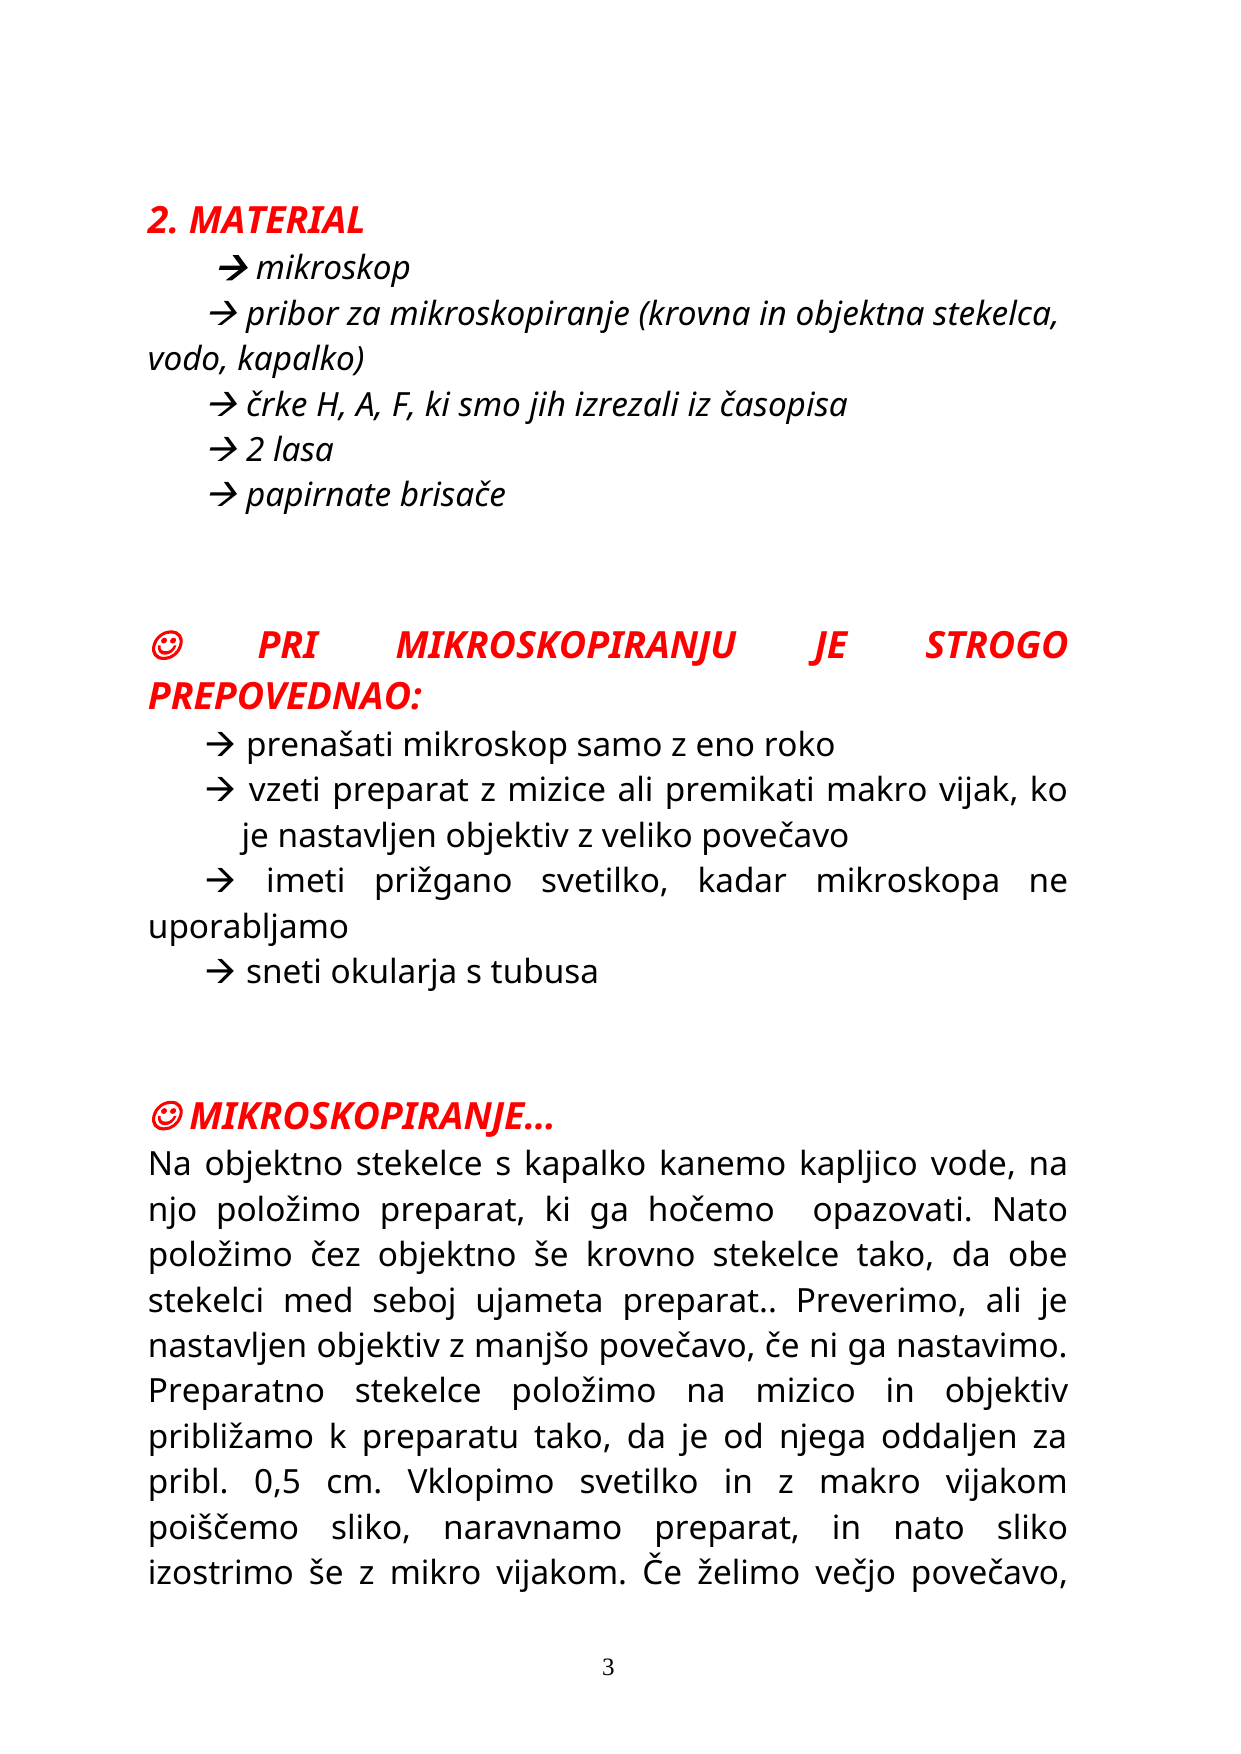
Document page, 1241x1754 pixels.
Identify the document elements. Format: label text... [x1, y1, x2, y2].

text črke H, A, F, ki smo jih izrezali iz časopisa [148, 380, 1069, 426]
text MIKROSKOPIRANJE… [148, 1089, 1069, 1140]
text prenašati mikroskop samo z eno roko [148, 721, 1069, 766]
text 2 lasa [148, 426, 1069, 471]
text imeti prižgano svetilko, kadar mikroskopa ne uporabljamo [148, 857, 1069, 948]
text mikroskop [148, 244, 1069, 289]
text pribor za mikroskopiranje (krovna in objektna stekelca, vodo, kapalko) [148, 289, 1069, 380]
text vzeti preparat z mizice ali premikati makro vijak, ko je nastavljen objektiv z veliko povečavo [204, 766, 1069, 857]
text sneti okularja s tubusa [148, 948, 1069, 993]
text 2. MATERIAL [148, 193, 1069, 244]
text PRI MIKROSKOPIRANJU JE STROGO PREPOVEDNAO: [148, 619, 1069, 721]
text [148, 1140, 1069, 1594]
text papirnate brisače [148, 471, 1069, 517]
